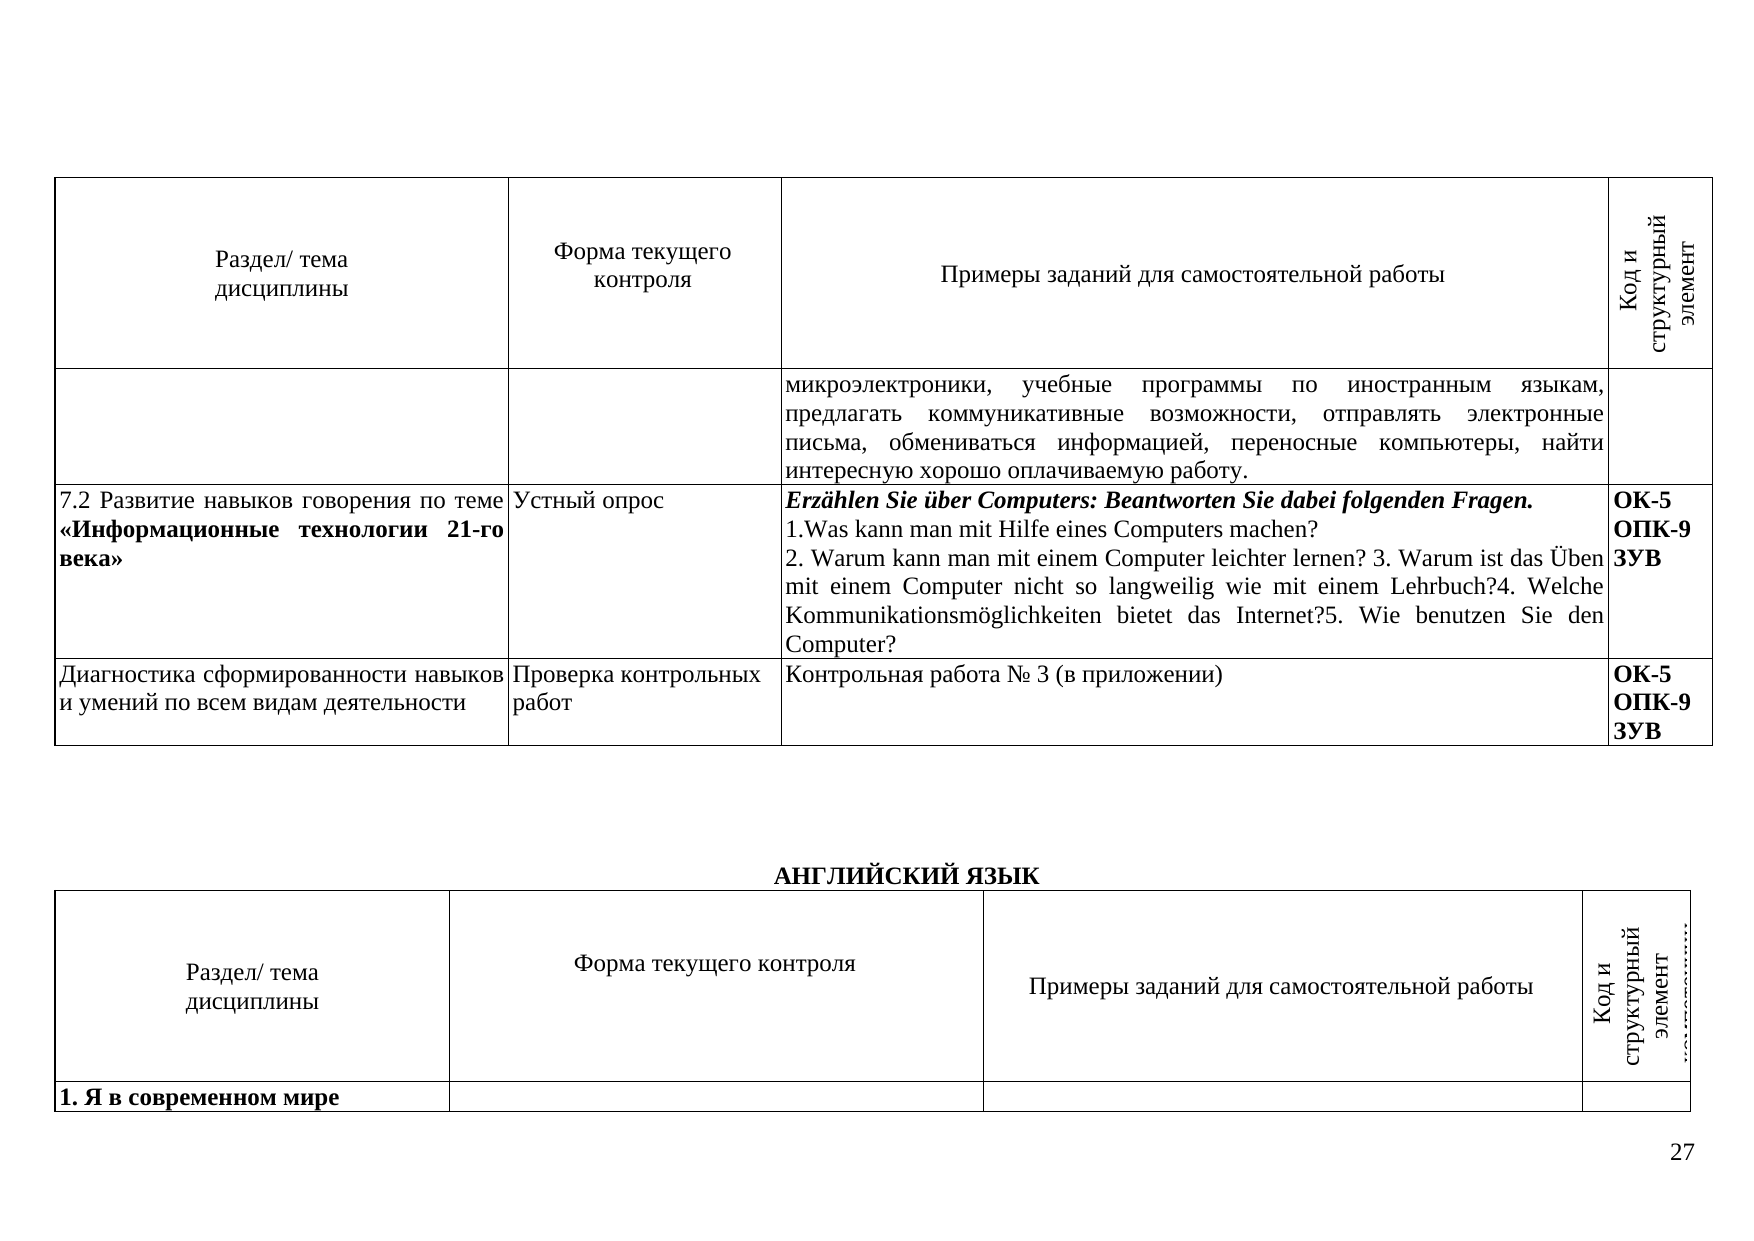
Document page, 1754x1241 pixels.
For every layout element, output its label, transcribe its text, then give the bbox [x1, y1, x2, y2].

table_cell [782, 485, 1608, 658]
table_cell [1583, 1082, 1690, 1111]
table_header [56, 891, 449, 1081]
text АНГЛИЙСКИЙ ЯЗЫК [59, 861, 1695, 890]
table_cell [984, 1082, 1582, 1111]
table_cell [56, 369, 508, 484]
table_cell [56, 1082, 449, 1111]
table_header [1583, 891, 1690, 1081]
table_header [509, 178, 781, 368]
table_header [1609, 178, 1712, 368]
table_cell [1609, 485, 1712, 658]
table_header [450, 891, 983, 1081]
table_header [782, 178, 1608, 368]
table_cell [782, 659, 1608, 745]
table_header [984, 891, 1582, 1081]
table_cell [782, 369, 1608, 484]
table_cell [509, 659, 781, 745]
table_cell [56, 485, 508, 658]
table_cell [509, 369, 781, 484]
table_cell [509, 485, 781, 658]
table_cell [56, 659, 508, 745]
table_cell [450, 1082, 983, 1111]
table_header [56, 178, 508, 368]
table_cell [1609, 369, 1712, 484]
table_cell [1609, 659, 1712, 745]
